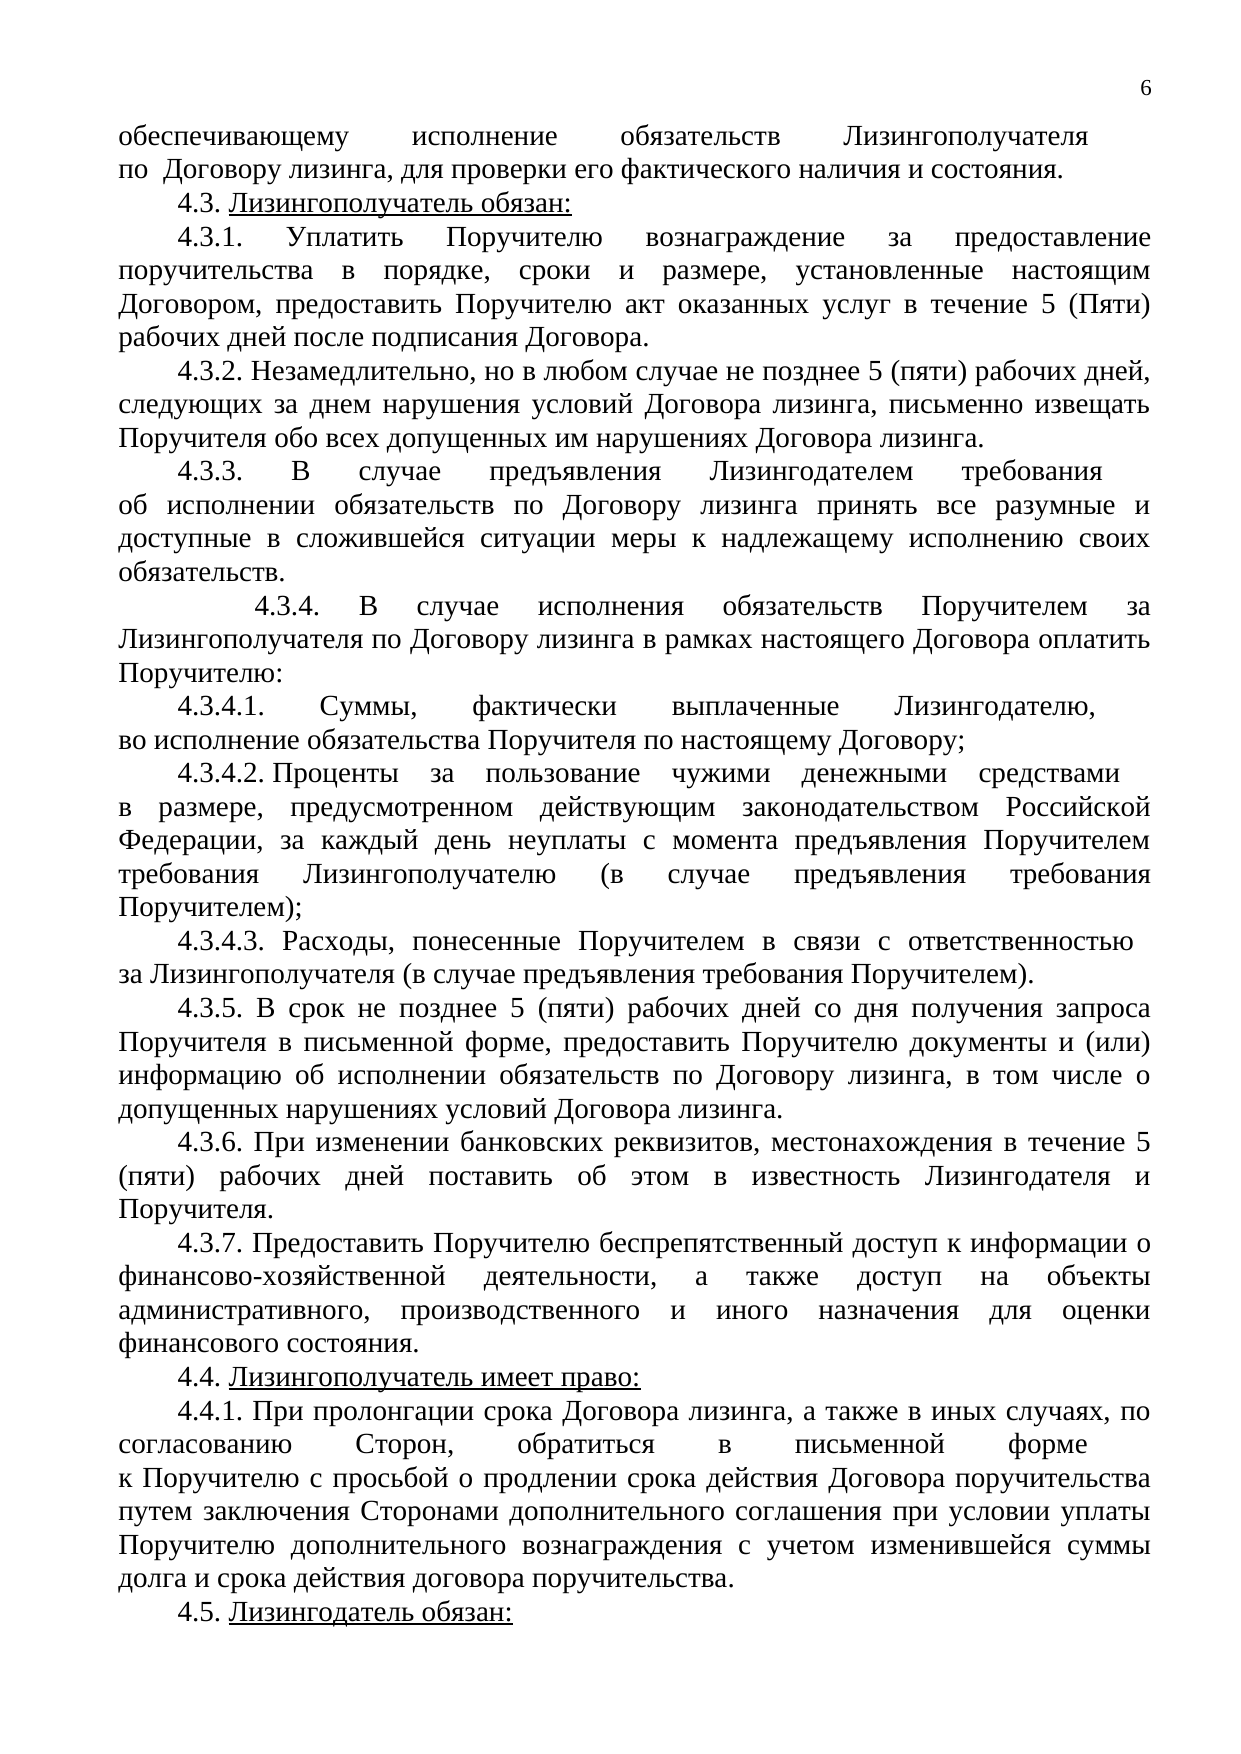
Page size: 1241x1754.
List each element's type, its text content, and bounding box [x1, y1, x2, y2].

text 4.3.4. В случае исполнения обязательств Поручителем за Лизингополучателя по Договору лизинга в рамках настоящего Договора оплатить Поручителю: [118, 588, 1152, 688]
text 4.4. Лизингополучатель имеет право: [118, 1359, 1152, 1393]
text 4.4.1. При пролонгации срока Договора лизинга, а также в иных случаях, по согласованию Сторон, обратиться в письменной форме к Поручителю с просьбой о продлении срока действия Договора поручительства путем заключения Сторонами дополнительного соглашения при условии уплаты Поручителю дополнительного вознаграждения с учетом изменившейся суммы долга и срока действия договора поручительства. [118, 1393, 1152, 1594]
text 4.3.4.2. Проценты за пользование чужими денежными средствами в размере, предусмотренном действующим законодательством Российской Федерации, за каждый день неуплаты с момента предъявления Поручителем требования Лизингополучателю (в случае предъявления требования Поручителем); [118, 755, 1152, 923]
text 4.3.6. При изменении банковских реквизитов, местонахождения в течение 5 (пяти) рабочих дней поставить об этом в известность Лизингодателя и Поручителя. [118, 1124, 1152, 1225]
text 4.3.5. В срок не позднее 5 (пяти) рабочих дней со дня получения запроса Поручителя в письменной форме, предоставить Поручителю документы и (или) информацию об исполнении обязательств по Договору лизинга, в том числе о допущенных нарушениях условий Договора лизинга. [118, 990, 1152, 1124]
text 4.3.3. В случае предъявления Лизингодателем требования об исполнении обязательств по Договору лизинга принять все разумные и доступные в сложившейся ситуации меры к надлежащему исполнению своих обязательств. [118, 453, 1152, 588]
text 4.3.7. Предоставить Поручителю беспрепятственный доступ к информации о финансово-хозяйственной деятельности, а также доступ на объекты административного, производственного и иного назначения для оценки финансового состояния. [118, 1225, 1152, 1359]
text 4.3.1. Уплатить Поручителю вознаграждение за предоставление поручительства в порядке, сроки и размере, установленные настоящим Договором, предоставить Поручителю акт оказанных услуг в течение 5 (Пяти) рабочих дней после подписания Договора. [118, 219, 1152, 353]
text 4.3.4.1. Суммы, фактически выплаченные Лизингодателю, во исполнение обязательства Поручителя по настоящему Договору; [118, 688, 1152, 755]
text 4.3.4.3. Расходы, понесенные Поручителем в связи с ответственностью за Лизингополучателя (в случае предъявления требования Поручителем). [118, 923, 1152, 990]
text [118, 118, 1152, 185]
text 4.3. Лизингополучатель обязан: [118, 185, 1152, 219]
text 4.5. Лизингодатель обязан: [118, 1594, 1152, 1627]
text 4.3.2. Незамедлительно, но в любом случае не позднее 5 (пяти) рабочих дней, следующих за днем нарушения условий Договора лизинга, письменно извещать Поручителя обо всех допущенных им нарушениях Договора лизинга. [118, 353, 1152, 453]
